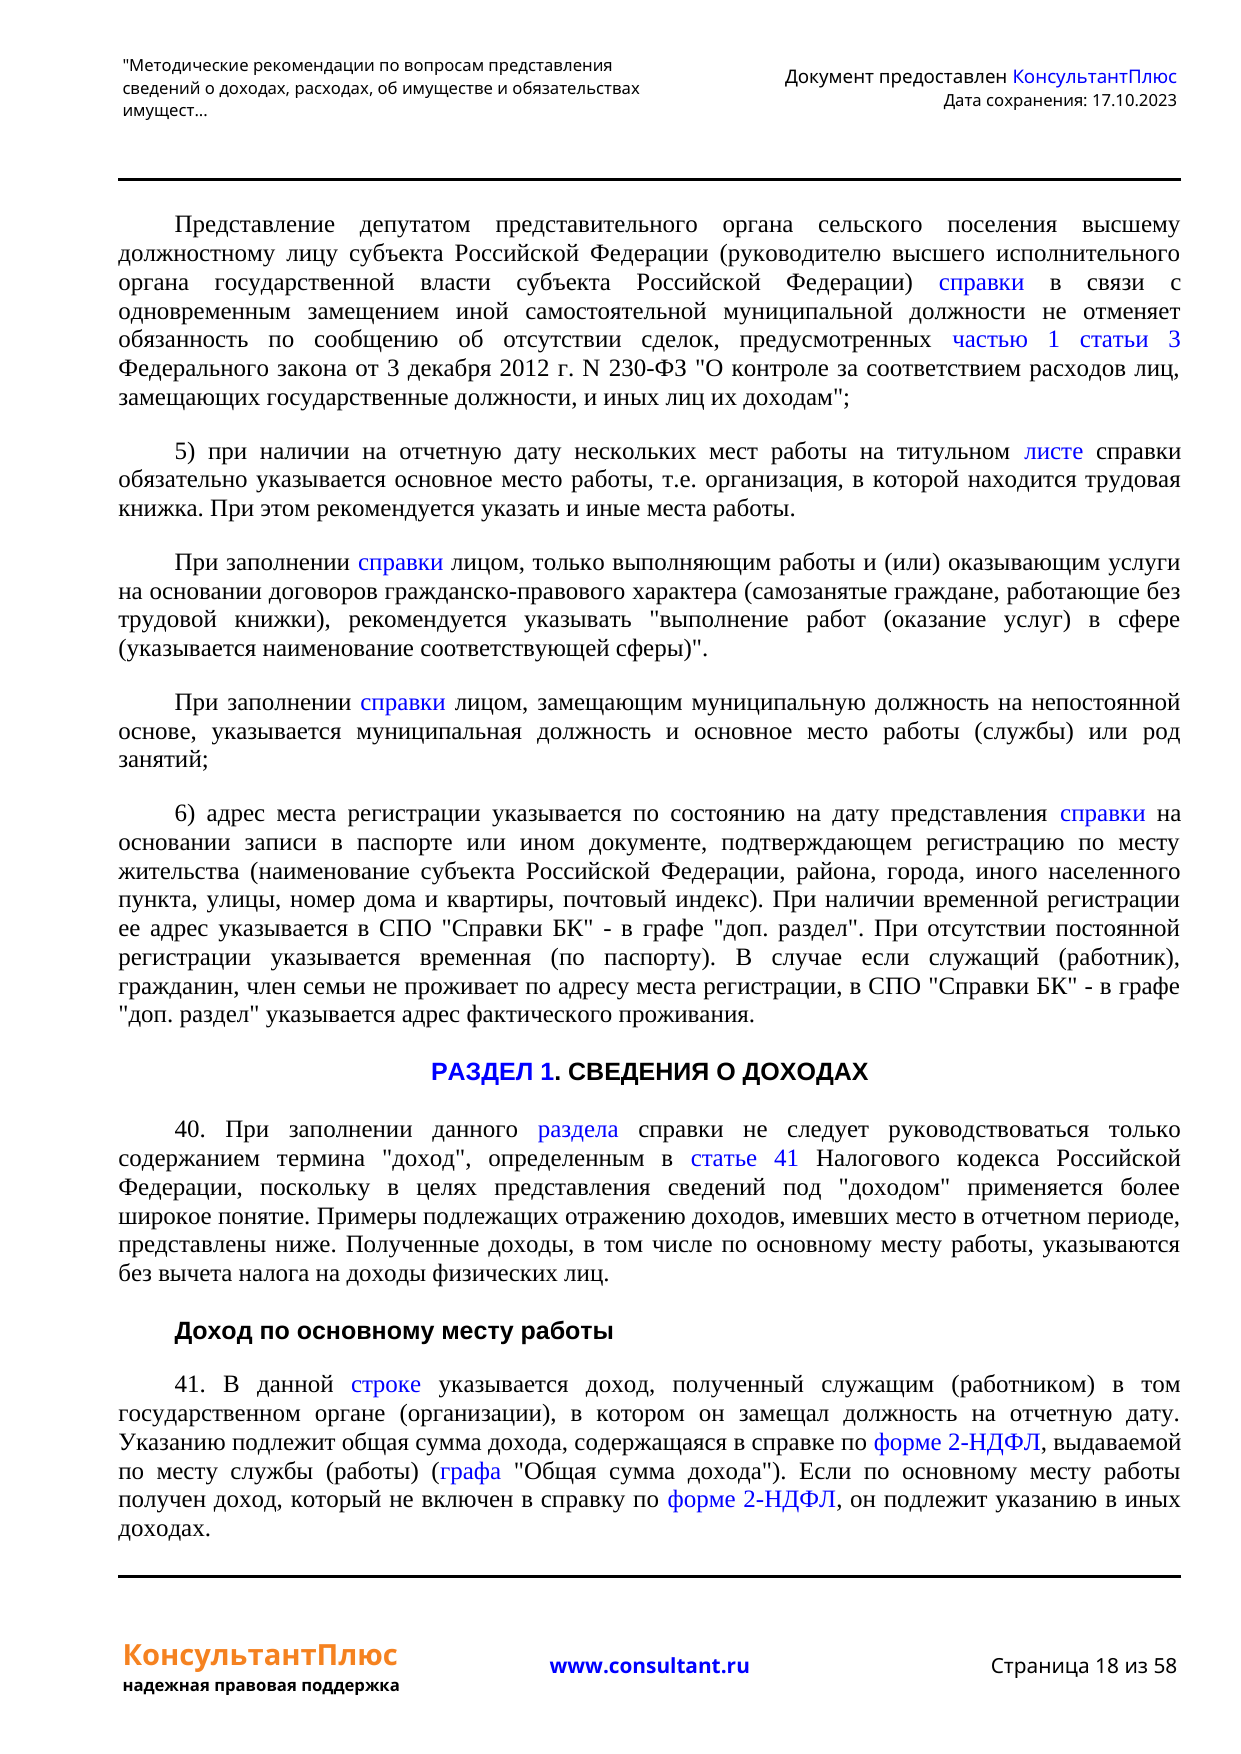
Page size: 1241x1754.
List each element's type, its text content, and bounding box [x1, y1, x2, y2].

text 40. При заполнении данного раздела справки не следует руководствоваться только содержанием термина "доход", определенным в статье 41 Налогового кодекса Российской Федерации, поскольку в целях представления сведений под "доходом" применяется более широкое понятие. Примеры подлежащих отражению доходов, имевших место в отчетном периоде, представлены ниже. Полученные доходы, в том числе по основному месту работы, указываются без вычета налога на доходы физических лиц. [118, 1114, 1181, 1287]
title Доход по основному месту работы [118, 1316, 1181, 1344]
text 5) при наличии на отчетную дату нескольких мест работы на титульном листе справки обязательно указывается основное место работы, т.е. организация, в которой находится трудовая книжка. При этом рекомендуется указать и иные места работы. [118, 436, 1181, 522]
text Представление депутатом представительного органа сельского поселения высшему должностному лицу субъекта Российской Федерации (руководителю высшего исполнительного органа государственной власти субъекта Российской Федерации) справки в связи с одновременным замещением иной самостоятельной муниципальной должности не отменяет обязанность по сообщению об отсутствии сделок, предусмотренных частью 1 статьи 3 Федерального закона от 3 декабря 2012 г. N 230-ФЗ "О контроле за соответствием расходов лиц, замещающих государственные должности, и иных лиц их доходам"; [118, 209, 1181, 411]
text При заполнении справки лицом, замещающим муниципальную должность на непостоянной основе, указывается муниципальная должность и основное место работы (службы) или род занятий; [118, 687, 1181, 773]
text 41. В данной строке указывается доход, полученный служащим (работником) в том государственном органе (организации), в котором он замещал должность на отчетную дату. Указанию подлежит общая сумма дохода, содержащаяся в справке по форме 2-НДФЛ, выдаваемой по месту службы (работы) (графа "Общая сумма дохода"). Если по основному месту работы получен доход, который не включен в справку по форме 2-НДФЛ, он подлежит указанию в иных доходах. [118, 1369, 1181, 1542]
title РАЗДЕЛ 1. СВЕДЕНИЯ О ДОХОДАХ [118, 1057, 1181, 1086]
text При заполнении справки лицом, только выполняющим работы и (или) оказывающим услуги на основании договоров гражданско-правового характера (самозанятые граждане, работающие без трудовой книжки), рекомендуется указывать "выполнение работ (оказание услуг) в сфере (указывается наименование соответствующей сферы)". [118, 547, 1181, 662]
text 6) адрес места регистрации указывается по состоянию на дату представления справки на основании записи в паспорте или ином документе, подтверждающем регистрацию по месту жительства (наименование субъекта Российской Федерации, района, города, иного населенного пункта, улицы, номер дома и квартиры, почтовый индекс). При наличии временной регистрации ее адрес указывается в СПО "Справки БК" - в графе "доп. раздел". При отсутствии постоянной регистрации указывается временная (по паспорту). В случае если служащий (работник), гражданин, член семьи не проживает по адресу места регистрации, в СПО "Справки БК" - в графе "доп. раздел" указывается адрес фактического проживания. [118, 798, 1181, 1028]
